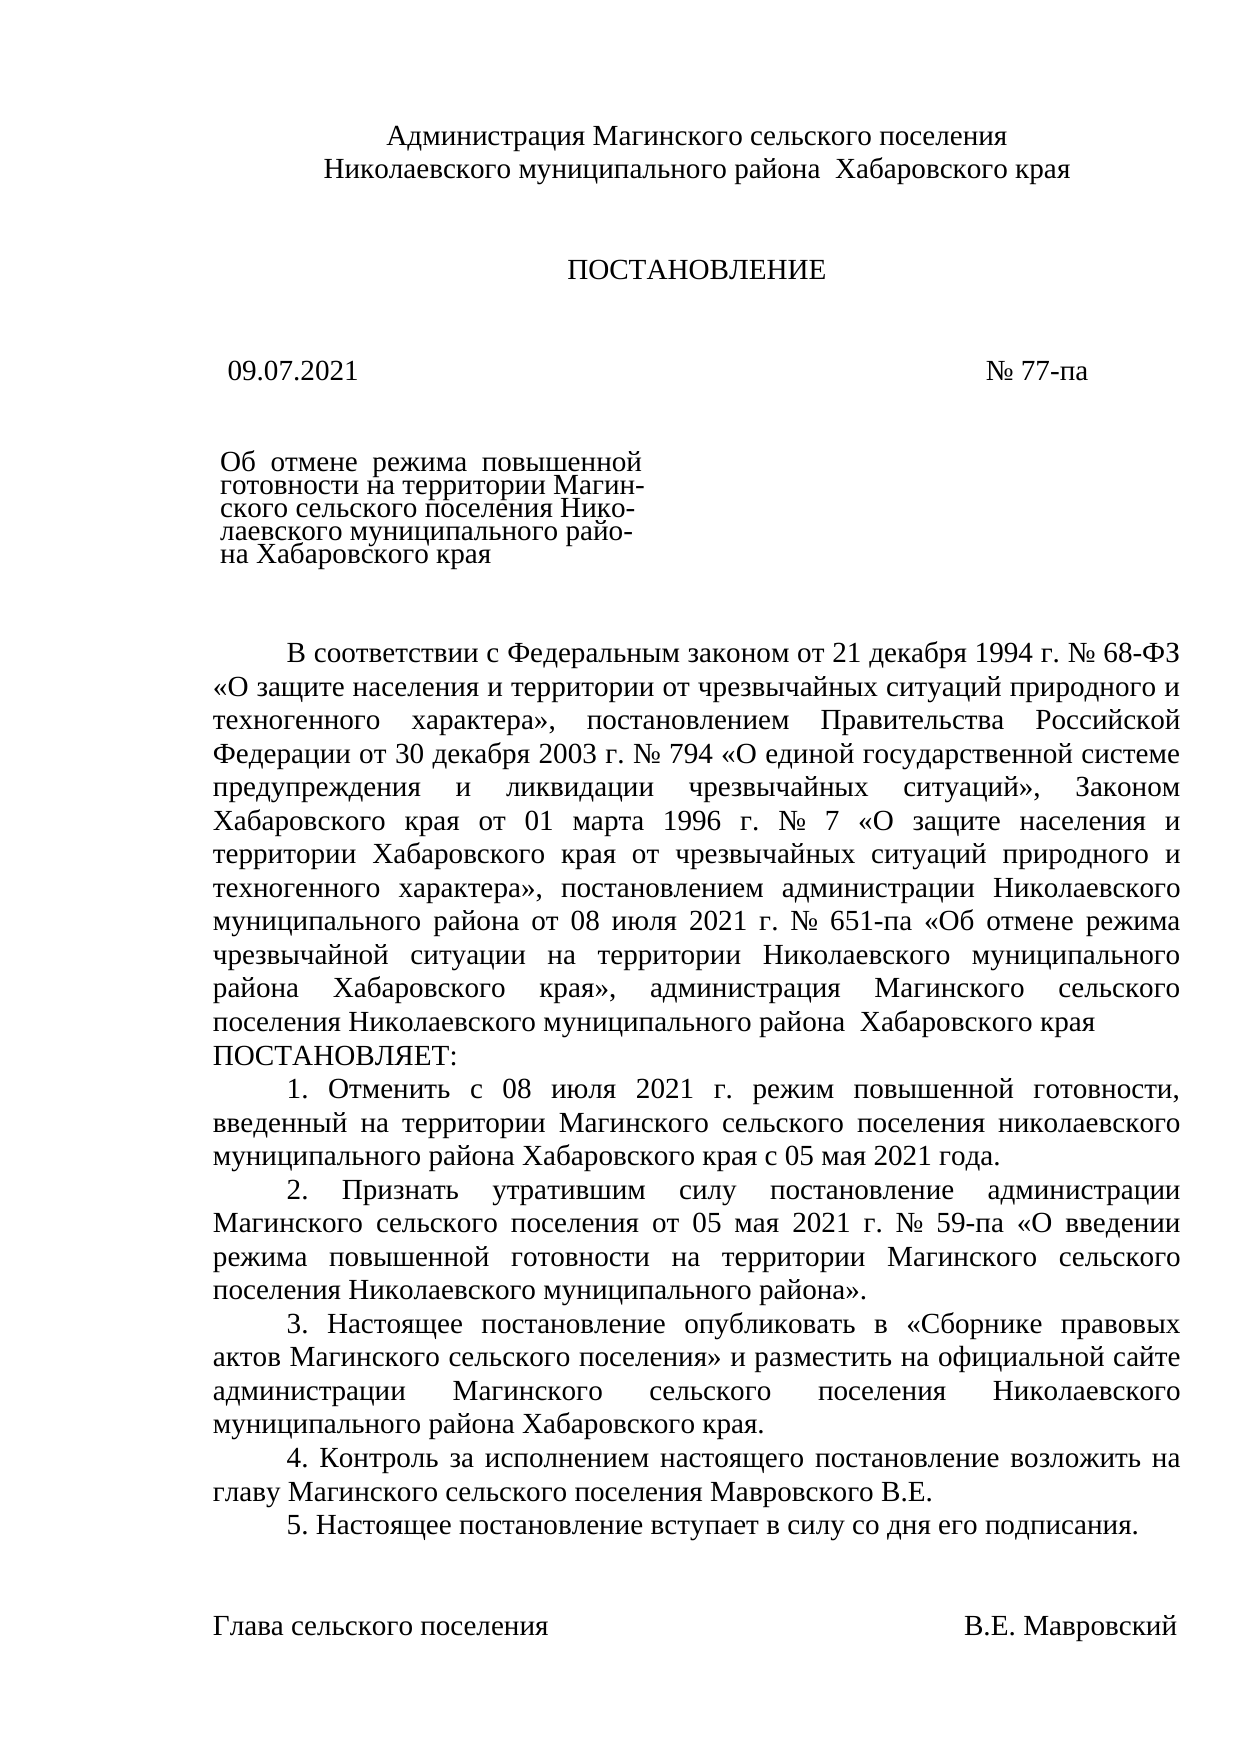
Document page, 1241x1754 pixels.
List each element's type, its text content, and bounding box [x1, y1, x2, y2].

text ПОСТАНОВЛЕНИЕ [213, 252, 1181, 286]
text ПОСТАНОВЛЯЕТ: [213, 1038, 1181, 1071]
text 09.07.2021 № 77-па [213, 353, 1181, 386]
text Николаевского муниципального района Хабаровского края [213, 152, 1181, 185]
text Администрация Магинского сельского поселения [213, 118, 1181, 152]
text готовности на территории Магин- [213, 476, 650, 499]
text 3. Настоящее постановление опубликовать в «Сборнике правовых актов Магинского сельского поселения» и разместить на официальной сайте администрации Магинского сельского поселения Николаевского муниципального района Хабаровского края. [213, 1306, 1181, 1440]
text 4. Контроль за исполнением настоящего постановление возложить на главу Магинского сельского поселения Мавровского В.Е. [213, 1440, 1181, 1507]
text 5. Настоящее постановление вступает в силу со дня его подписания. [213, 1507, 1181, 1541]
text ского сельского поселения Нико- [213, 499, 650, 522]
text В соответствии с Федеральным законом от 21 декабря 1994 г. № 68-ФЗ «О защите населения и территории от чрезвычайных ситуаций природного и техногенного характера», постановлением Правительства Российской Федерации от 30 декабря 2003 г. № 794 «О единой государственной системе предупреждения и ликвидации чрезвычайных ситуаций», Законом Хабаровского края от 01 марта 1996 г. № 7 «О защите населения и территории Хабаровского края от чрезвычайных ситуаций природного и техногенного характера», постановлением администрации Николаевского муниципального района от 08 июля 2021 г. № 651-па «Об отмене режима чрезвычайной ситуации на территории Николаевского муниципального района Хабаровского края», администрация Магинского сельского поселения Николаевского муниципального района Хабаровского края [213, 635, 1181, 1038]
text Глава сельского поселения В.Е. Мавровский [213, 1608, 1181, 1641]
text Об отмене режима повышенной [213, 453, 650, 476]
text на Хабаровского края [213, 545, 650, 568]
text 1. Отменить с 08 июля 2021 г. режим повышенной готовности, введенный на территории Магинского сельского поселения николаевского муниципального района Хабаровского края с 05 мая 2021 года. [213, 1071, 1181, 1172]
text лаевского муниципального райо- [213, 522, 650, 545]
text 2. Признать утратившим силу постановление администрации Магинского сельского поселения от 05 мая 2021 г. № 59-па «О введении режима повышенной готовности на территории Магинского сельского поселения Николаевского муниципального района». [213, 1172, 1181, 1306]
